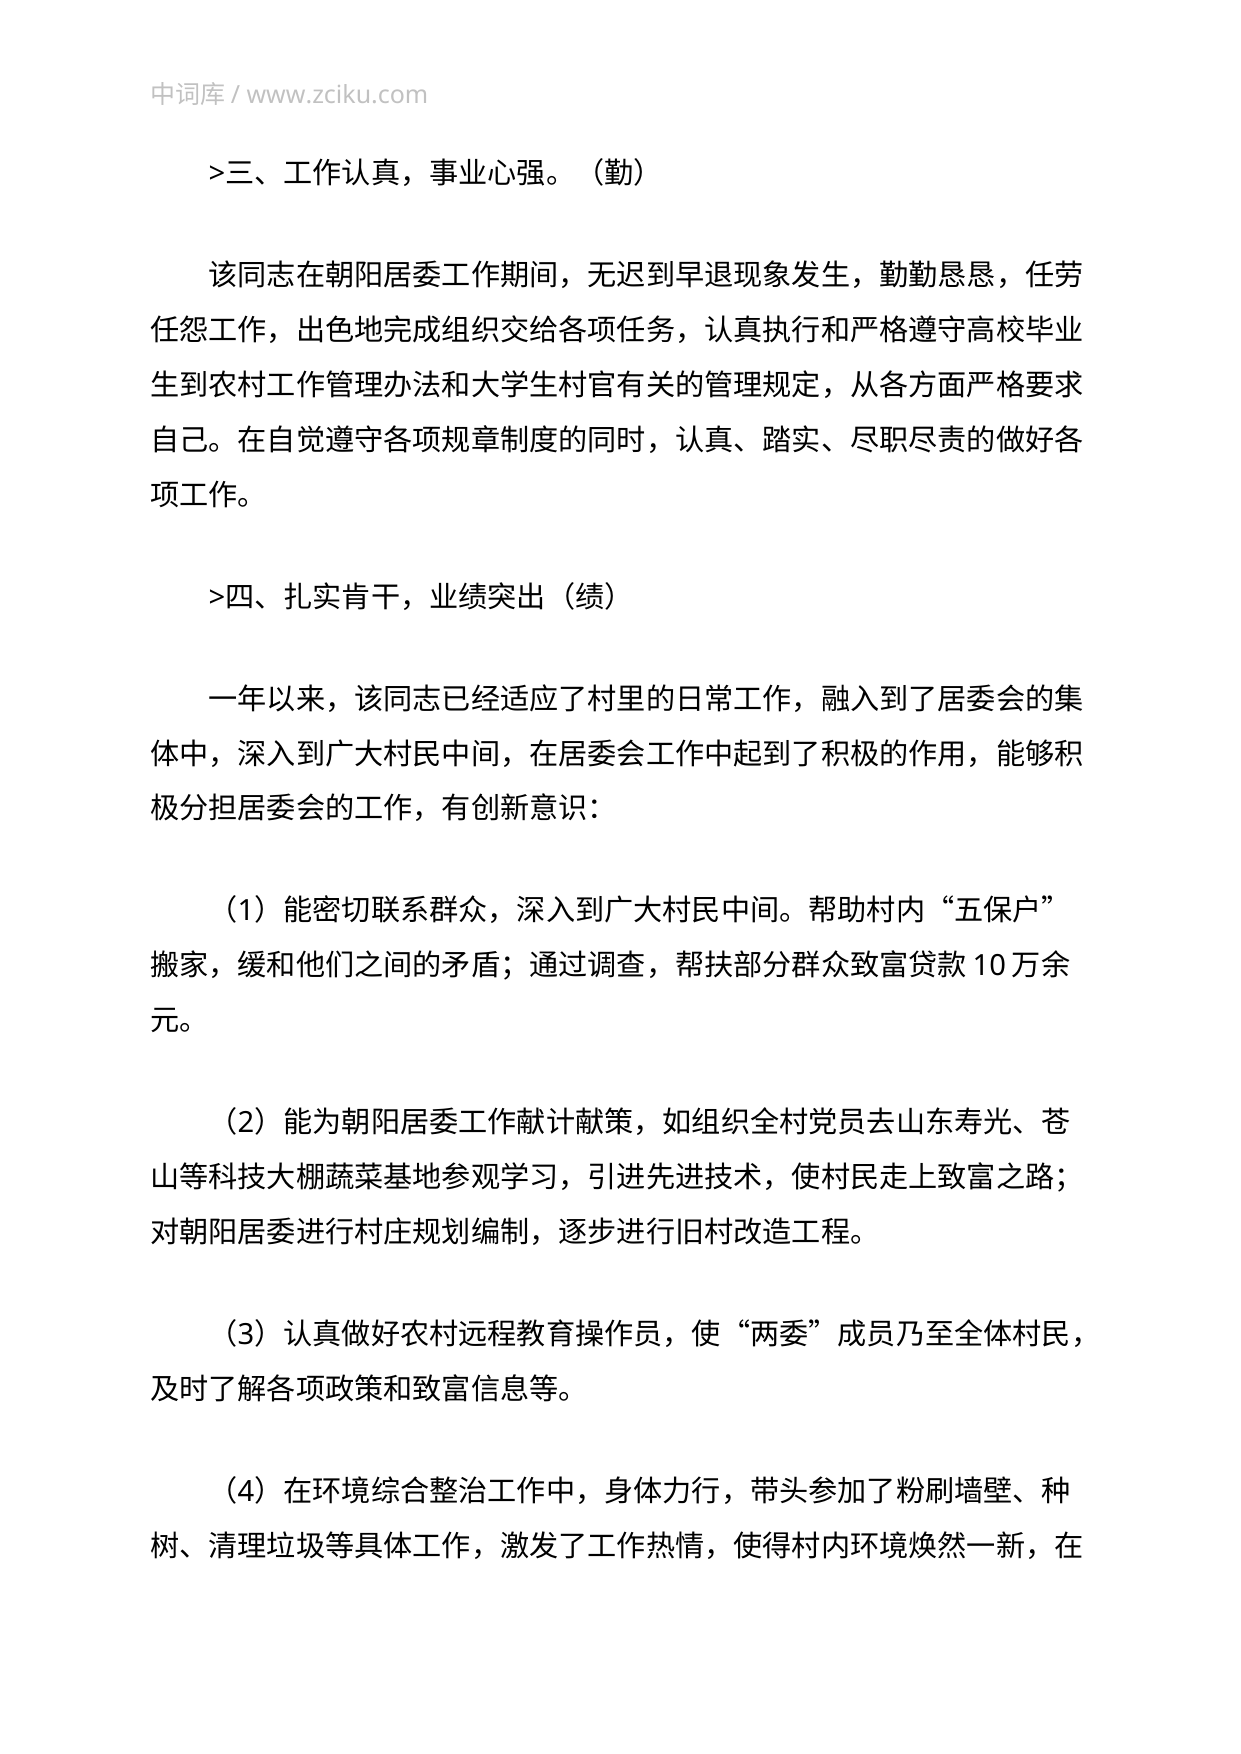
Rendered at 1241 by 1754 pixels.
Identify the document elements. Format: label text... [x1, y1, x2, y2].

text 该同志在朝阳居委工作期间，无迟到早退现象发生，勤勤恳恳，任劳任怨工作，出色地完成组织交给各项任务，认真执行和严格遵守高校毕业生到农村工作管理办法和大学生村官有关的管理规定，从各方面严格要求自己。在自觉遵守各项规章制度的同时，认真、踏实、尽职尽责的做好各项工作。 [150, 252, 1090, 514]
text >四、扎实肯干，业绩突出（绩） [150, 573, 1090, 616]
text 一年以来，该同志已经适应了村里的日常工作，融入到了居委会的集体中，深入到广大村民中间，在居委会工作中起到了积极的作用，能够积极分担居委会的工作，有创新意识： [150, 675, 1090, 827]
text （2）能为朝阳居委工作献计献策，如组织全村党员去山东寿光、苍山等科技大棚蔬菜基地参观学习，引进先进技术，使村民走上致富之路；对朝阳居委进行村庄规划编制，逐步进行旧村改造工程。 [150, 1099, 1090, 1251]
text （3）认真做好农村远程教育操作员，使“两委”成员乃至全体村民，及时了解各项政策和致富信息等。 [150, 1310, 1090, 1408]
text （1）能密切联系群众，深入到广大村民中间。帮助村内“五保户”搬家，缓和他们之间的矛盾；通过调查，帮扶部分群众致富贷款10万余元。 [150, 887, 1090, 1039]
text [150, 1467, 1090, 1564]
text >三、工作认真，事业心强。（勤） [150, 150, 1090, 192]
